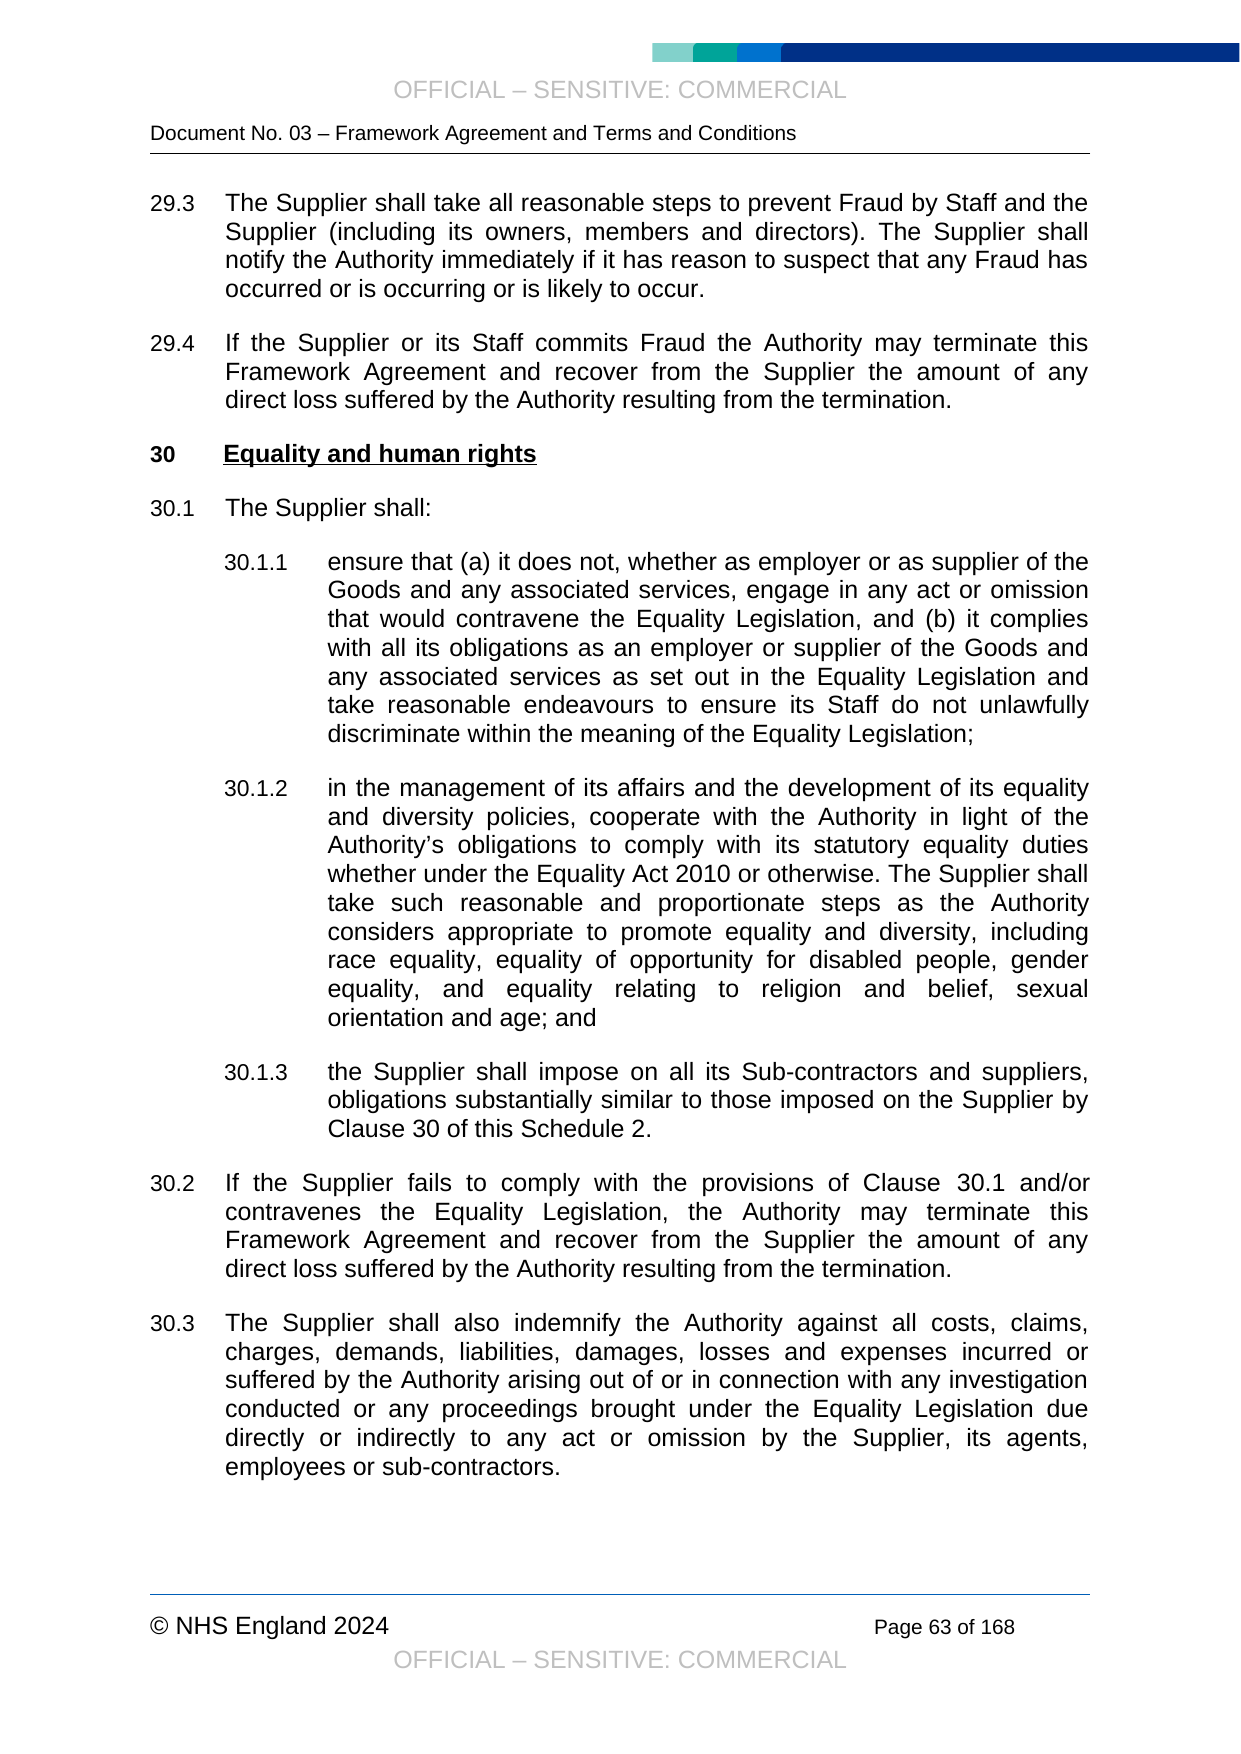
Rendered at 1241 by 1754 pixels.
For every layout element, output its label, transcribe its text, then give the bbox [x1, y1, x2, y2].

subtitle ensure that (a) it does not, whether as employer or as supplier of the Goods and any associated services, engage in any act or omission that would contravene the Equality Legislation, and (b) it complies with all its obligations as an employer or supplier of the Goods and any associated services as set out in the Equality Legislation and take reasonable endeavours to ensure its Staff do not unlawfully discriminate within the meaning of the Equality Legislation; [224, 547, 1090, 748]
subtitle If the Supplier fails to comply with the provisions of Clause 30.1 and/or contravenes the Equality Legislation, the Authority may terminate this Framework Agreement and recover from the Supplier the amount of any direct loss suffered by the Authority resulting from the termination. [150, 1168, 1090, 1283]
subtitle The Supplier shall take all reasonable steps to prevent Fraud by Staff and the Supplier (including its owners, members and directors). The Supplier shall notify the Authority immediately if it has reason to suspect that any Fraud has occurred or is occurring or is likely to occur. [150, 188, 1090, 303]
subtitle If the Supplier or its Staff commits Fraud the Authority may terminate this Framework Agreement and recover from the Supplier the amount of any direct loss suffered by the Authority resulting from the termination. [150, 328, 1090, 414]
subtitle The Supplier shall: [150, 493, 1090, 522]
subtitle the Supplier shall impose on all its Sub-contractors and suppliers, obligations substantially similar to those imposed on the Supplier by Clause 30 of this Schedule 2. [224, 1057, 1090, 1143]
subtitle in the management of its affairs and the development of its equality and diversity policies, cooperate with the Authority in light of the Authority’s obligations to comply with its statutory equality duties whether under the Equality Act 2010 or otherwise. The Supplier shall take such reasonable and proportionate steps as the Authority considers appropriate to promote equality and diversity, including race equality, equality of opportunity for disabled people, gender equality, and equality relating to religion and belief, sexual orientation and age; and [224, 773, 1090, 1032]
subtitle The Supplier shall also indemnify the Authority against all costs, claims, charges, demands, liabilities, damages, losses and expenses incurred or suffered by the Authority arising out of or in connection with any investigation conducted or any proceedings brought under the Equality Legislation due directly or indirectly to any act or omission by the Supplier, its agents, employees or sub-contractors. [150, 1308, 1090, 1480]
subtitle Equality and human rights [150, 439, 1090, 468]
